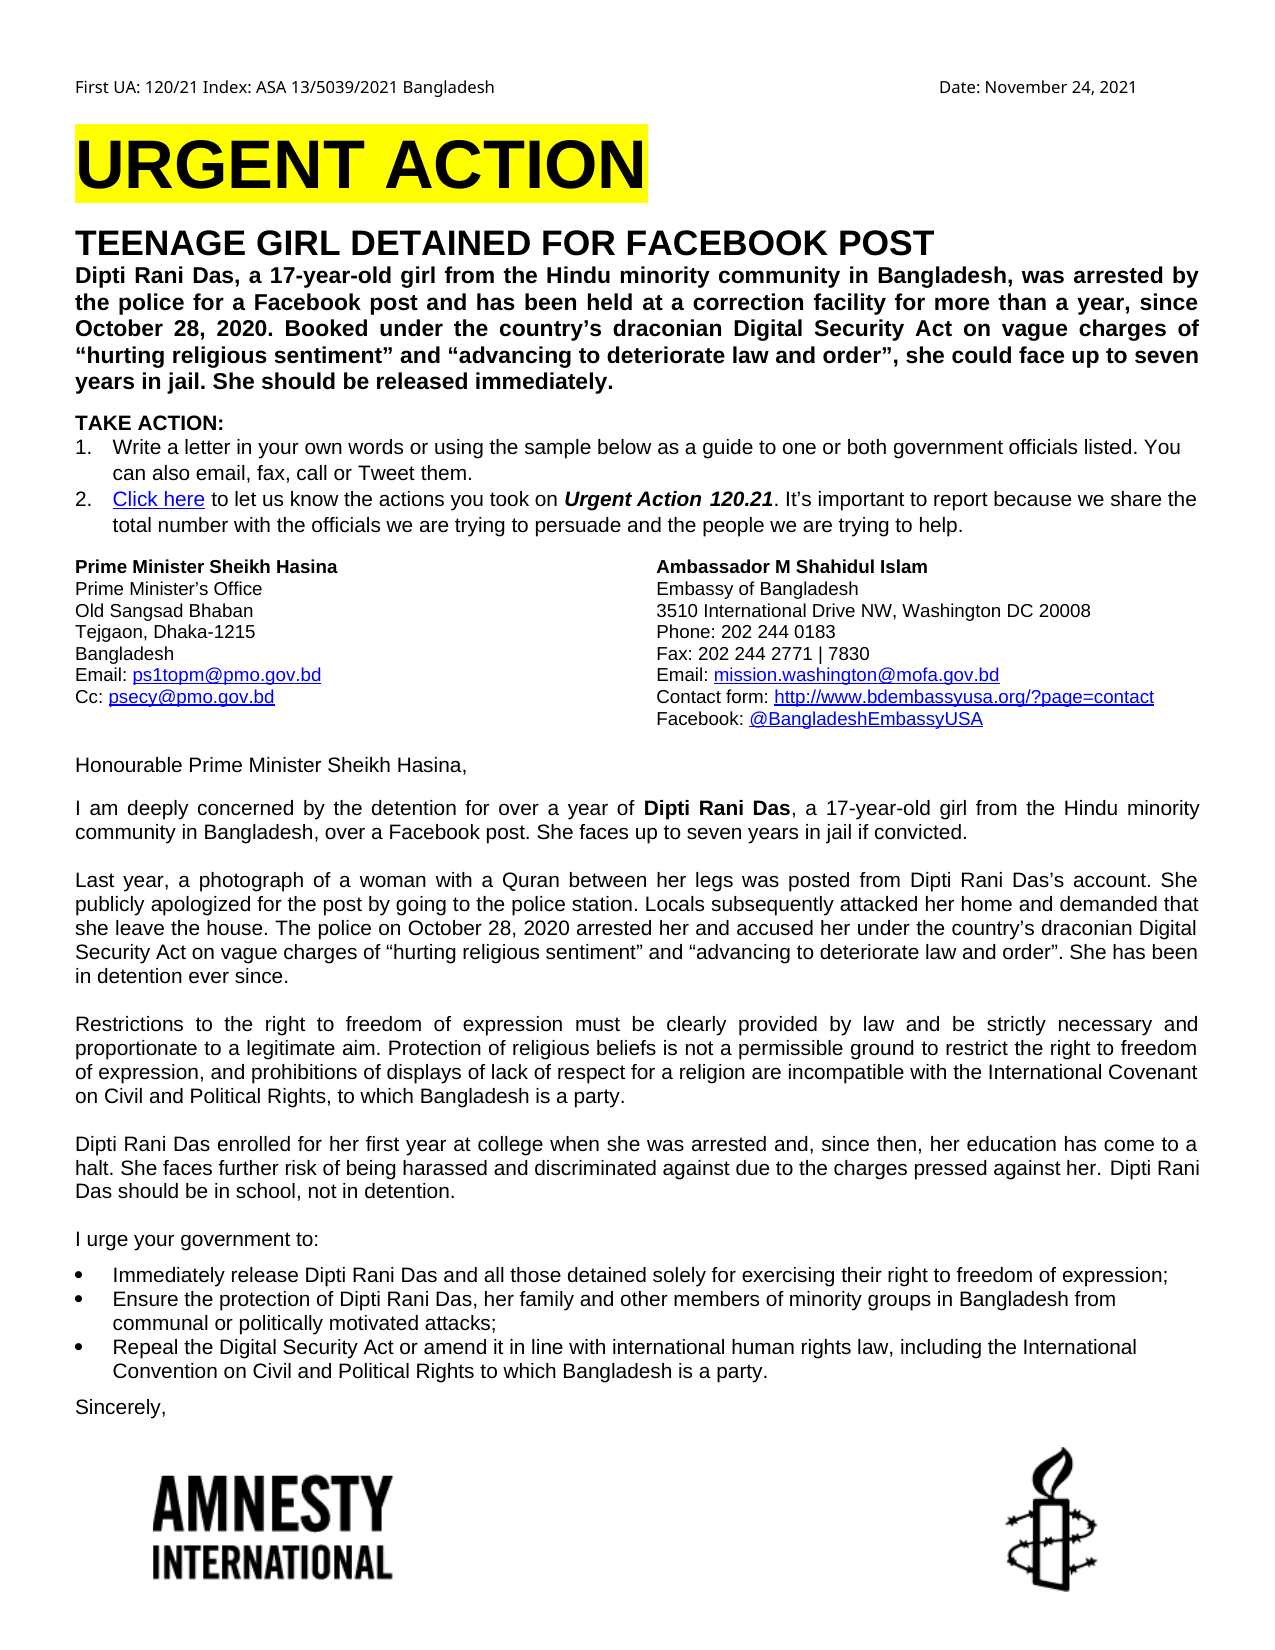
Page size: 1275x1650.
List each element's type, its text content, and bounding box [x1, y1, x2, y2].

text Prime Minister’s Office [75, 578, 619, 599]
text I am deeply concerned by the detention for over a year of Dipti Rani Das, a 17-year-old girl from the Hindu minority community in Bangladesh, over a Facebook post. She faces up to seven years in jail if convicted. [75, 796, 1200, 844]
text Ambassador M Shahidul Islam Embassy of Bangladesh 3510 International Drive NW, Washington DC 20008 Phone: 202 244 0183 Fax: 202 244 2771 | 7830 Email: mission.washington@mofa.gov.bd Contact form: http://www.bdembassyusa.org/?page=contact Facebook: @BangladeshEmbassyUSA [656, 556, 1200, 729]
subtitle URGENT ACTION [75, 123, 1200, 203]
text Sincerely, [75, 1395, 1200, 1419]
text Cc: psecy@pmo.gov.bd [75, 686, 619, 707]
text Prime Minister Sheikh Hasina [75, 556, 619, 578]
text Tejgaon, Dhaka-1215 [75, 621, 619, 643]
picture [152, 1447, 1098, 1592]
text Dipti Rani Das, a 17-year-old girl from the Hindu minority community in Bangladesh, was arrested by the police for a Facebook post and has been held at a correction facility for more than a year, since October 28, 2020. Booked under the country’s draconian Digital Security Act on vague charges of “hurting religious sentiment” and “advancing to deteriorate law and order”, she could face up to seven years in jail. She should be released immediately. [75, 262, 1200, 394]
list Immediately release Dipti Rani Das and all those detained solely for exercising their right to freedom of expression; [75, 1263, 1200, 1287]
text I urge your government to: [75, 1227, 1200, 1251]
text Old Sangsad Bhaban [75, 599, 619, 621]
list Click here to let us know the actions you took on Urgent Action 120.21. It’s important to report because we share the total number with the officials we are trying to persuade and the people we are trying to help. [75, 487, 1200, 536]
text Email: ps1topm@pmo.gov.bd [75, 664, 619, 686]
list Ensure the protection of Dipti Rani Das, her family and other members of minority groups in Bangladesh from communal or politically motivated attacks; [75, 1287, 1200, 1335]
list Repeal the Digital Security Act or amend it in line with international human rights law, including the International Convention on Civil and Political Rights to which Bangladesh is a party. [75, 1335, 1200, 1383]
text Last year, a photograph of a woman with a Quran between her legs was posted from Dipti Rani Das’s account. She publicly apologized for the post by going to the police station. Locals subsequently attacked her home and demanded that she leave the house. The police on October 28, 2020 arrested her and accused her under the country’s draconian Digital Security Act on vague charges of “hurting religious sentiment” and “advancing to deteriorate law and order”. She has been in detention ever since. [75, 868, 1200, 988]
text Dipti Rani Das enrolled for her first year at college when she was arrested and, since then, her education has come to a halt. She faces further risk of being harassed and discriminated against due to the charges pressed against her. Dipti Rani Das should be in school, not in detention. [75, 1131, 1200, 1203]
text Honourable Prime Minister Sheikh Hasina, [75, 753, 1200, 777]
text Bangladesh [75, 643, 619, 664]
text Restrictions to the right to freedom of expression must be clearly provided by law and be strictly necessary and proportionate to a legitimate aim. Protection of religious beliefs is not a permissible ground to restrict the right to freedom of expression, and prohibitions of displays of lack of respect for a religion are incompatible with the International Covenant on Civil and Political Rights, to which Bangladesh is a party. [75, 1012, 1200, 1107]
list Write a letter in your own words or using the sample below as a guide to one or both government officials listed. You can also email, fax, call or Tweet them. [75, 435, 1200, 485]
text TAKE ACTION: [75, 411, 1200, 435]
text TEENAGE GIRL DETAINED FOR FACEBOOK POST [75, 222, 1200, 262]
